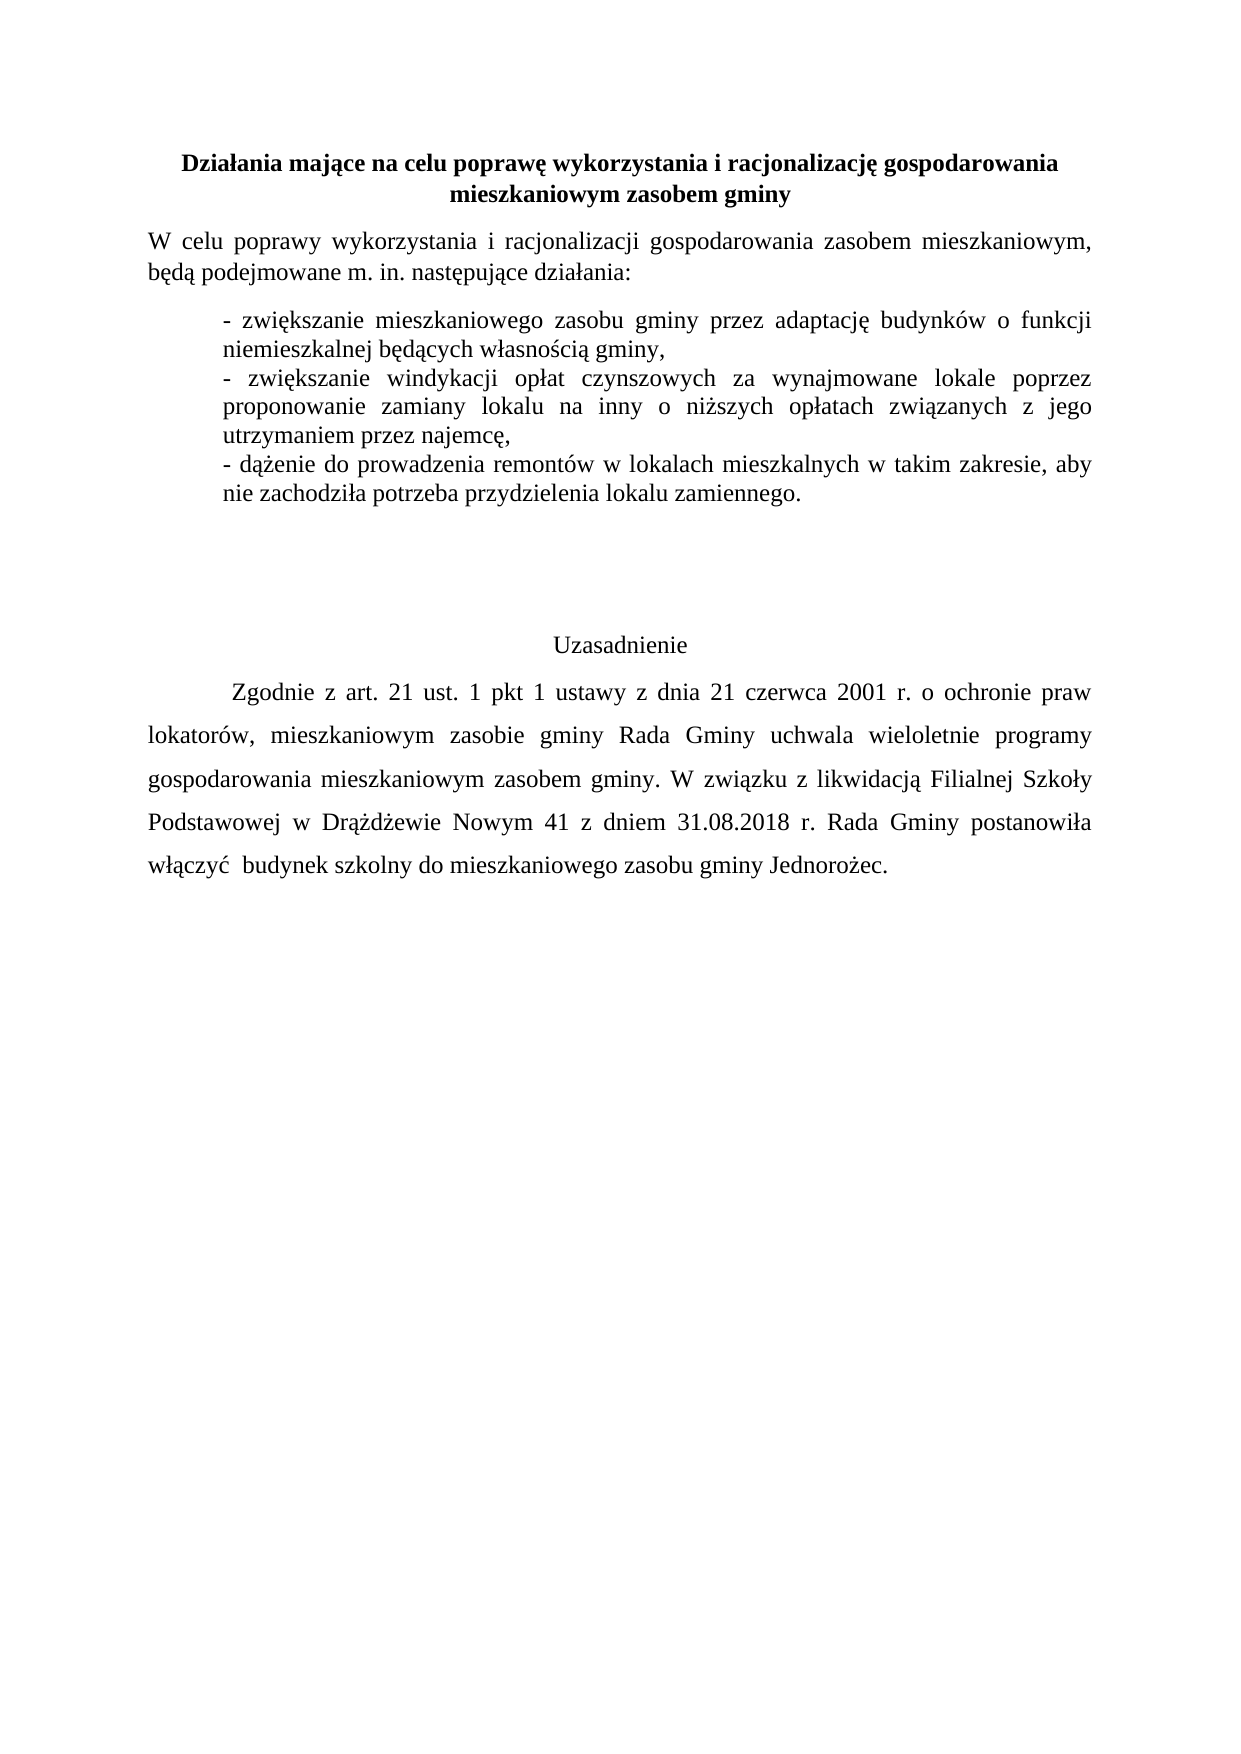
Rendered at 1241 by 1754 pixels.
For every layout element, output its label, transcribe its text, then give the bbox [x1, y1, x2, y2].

list - dążenie do prowadzenia remontów w lokalach mieszkalnych w takim zakresie, aby nie zachodziła potrzeba przydzielenia lokalu zamiennego. [223, 449, 1093, 506]
text - zwiększanie mieszkaniowego zasobu gminy przez adaptację budynków o funkcji niemieszkalnej będących własnością gminy, [223, 305, 1093, 363]
text - zwiększanie windykacji opłat czynszowych za wynajmowane lokale poprzez proponowanie zamiany lokalu na inny o niższych opłatach związanych z jego utrzymaniem przez najemcę, [223, 363, 1093, 449]
text Zgodnie z art. 21 ust. 1 pkt 1 ustawy z dnia 21 czerwca 2001 r. o ochronie praw lokatorów, mieszkaniowym zasobie gminy Rada Gminy uchwala wieloletnie programy gospodarowania mieszkaniowym zasobem gminy. W związku z likwidacją Filialnej Szkoły Podstawowej w Drążdżewie Nowym 41 z dniem 31.08.2018 r. Rada Gminy postanowiła włączyć budynek szkolny do mieszkaniowego zasobu gminy Jednorożec. [148, 677, 1093, 879]
text W celu poprawy wykorzystania i racjonalizacji gospodarowania zasobem mieszkaniowym, będą podejmowane m. in. następujące działania: [148, 226, 1093, 286]
text Uzasadnienie [148, 630, 1093, 658]
text Działania mające na celu poprawę wykorzystania i racjonalizację gospodarowania mieszkaniowym zasobem gminy [148, 148, 1093, 207]
